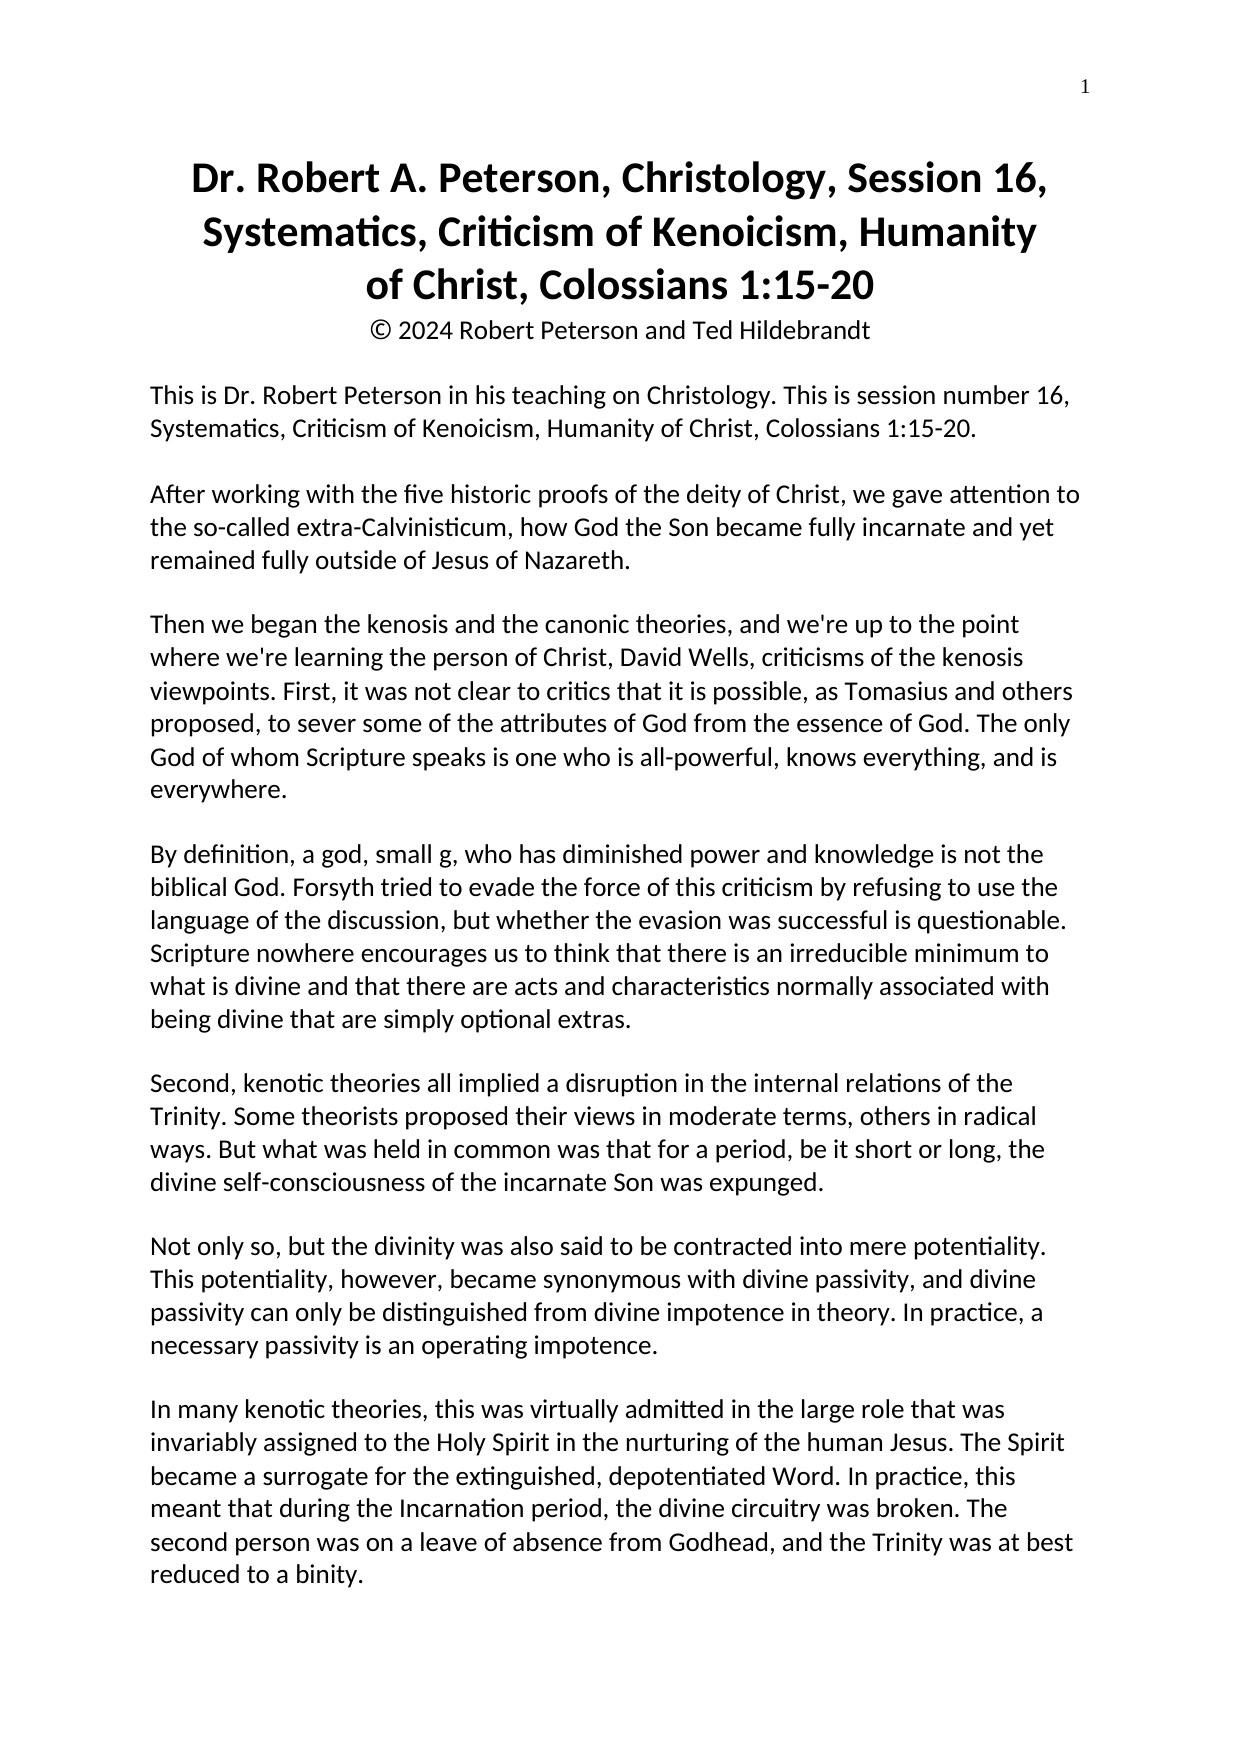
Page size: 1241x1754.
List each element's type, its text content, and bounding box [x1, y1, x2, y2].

text Then we began the kenosis and the canonic theories, and we're up to the point where we're learning the person of Christ, David Wells, criticisms of the kenosis viewpoints. First, it was not clear to critics that it is possible, as Tomasius and others proposed, to sever some of the attributes of God from the essence of God. The only God of whom Scripture speaks is one who is all-powerful, knows everything, and is everywhere. [150, 608, 1090, 806]
text Not only so, but the divinity was also said to be contracted into mere potentiality. This potentiality, however, became synonymous with divine passivity, and divine passivity can only be distinguished from divine impotence in theory. In practice, a necessary passivity is an operating impotence. [150, 1229, 1090, 1361]
text This is Dr. Robert Peterson in his teaching on Christology. This is session number 16, Systematics, Criticism of Kenoicism, Humanity of Christ, Colossians 1:15-20. After working with the five historic proofs of the deity of Christ, we gave attention to the so-called extra-Calvinisticum, how God the Son became fully incarnate and yet remained fully outside of Jesus of Nazareth. [150, 378, 1090, 576]
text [150, 1393, 1090, 1591]
text Dr. Robert A. Peterson, Christology, Session 16, Systematics, Criticism of Kenoicism, Humanity of Christ, Colossians 1:15-20 [150, 150, 1090, 310]
text Second, kenotic theories all implied a disruption in the internal relations of the Trinity. Some theorists proposed their views in moderate terms, others in radical ways. But what was held in common was that for a period, be it short or long, the divine self-consciousness of the incarnate Son was expunged. [150, 1066, 1090, 1198]
text © 2024 Robert Peterson and Ted Hildebrandt [150, 310, 1090, 347]
text By definition, a god, small g, who has diminished power and knowledge is not the biblical God. Forsyth tried to evade the force of this criticism by refusing to use the language of the discussion, but whether the evasion was successful is questionable. Scripture nowhere encourages us to think that there is an irreducible minimum to what is divine and that there are acts and characteristics normally associated with being divine that are simply optional extras. [150, 837, 1090, 1035]
